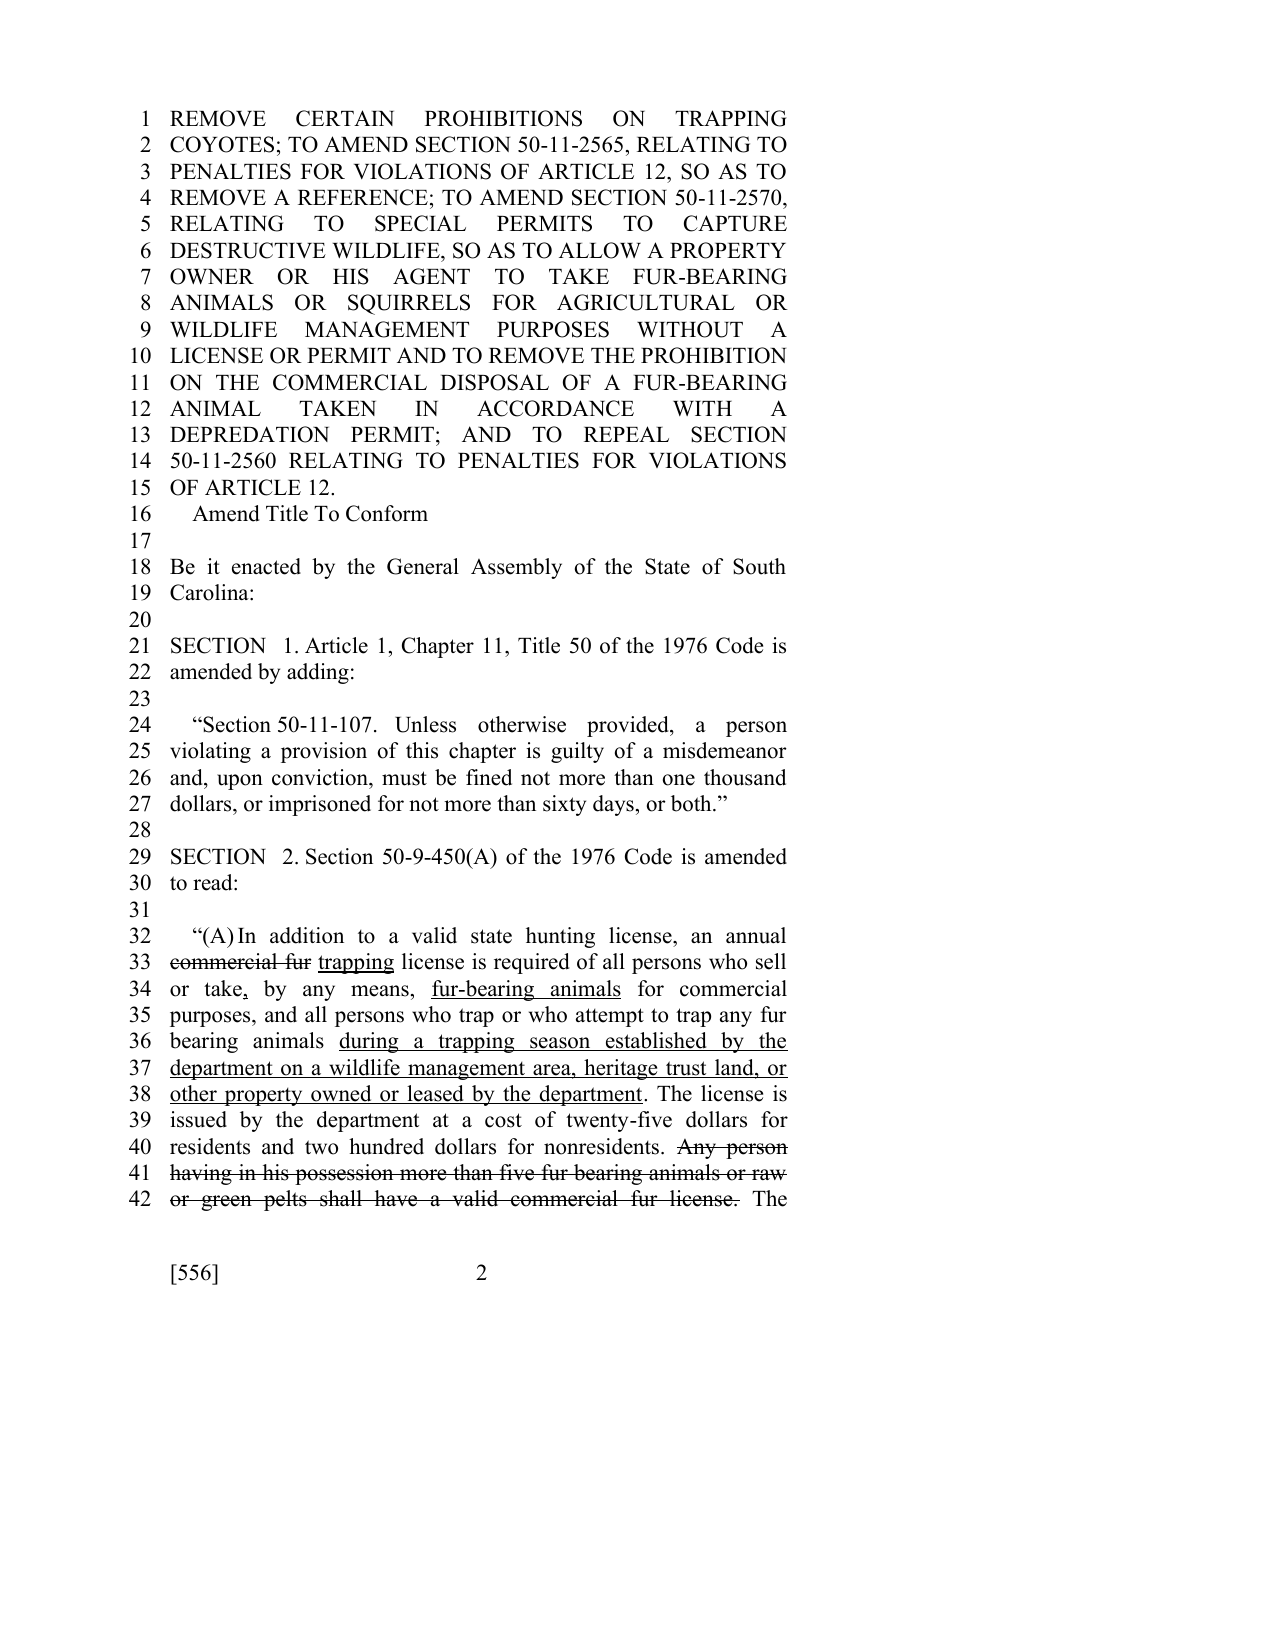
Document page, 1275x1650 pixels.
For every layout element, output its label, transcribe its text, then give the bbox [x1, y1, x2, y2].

text Amend Title To Conform [169, 500, 787, 527]
text “Section 50-11-107. Unless otherwise provided, a person violating a provision of this chapter is guilty of a misdemeanor and, upon conviction, must be fined not more than one thousand dollars, or imprisoned for not more than sixty days, or both.” [169, 711, 787, 817]
text Be it enacted by the General Assembly of the State of South Carolina: [169, 553, 787, 606]
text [169, 1175, 787, 1212]
text SECTION 1. Article 1, Chapter 11, Title 50 of the 1976 Code is amended by adding: [169, 632, 787, 685]
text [169, 105, 787, 500]
text SECTION 2. Section 50-9-450(A) of the 1976 Code is amended to read: [169, 843, 787, 896]
